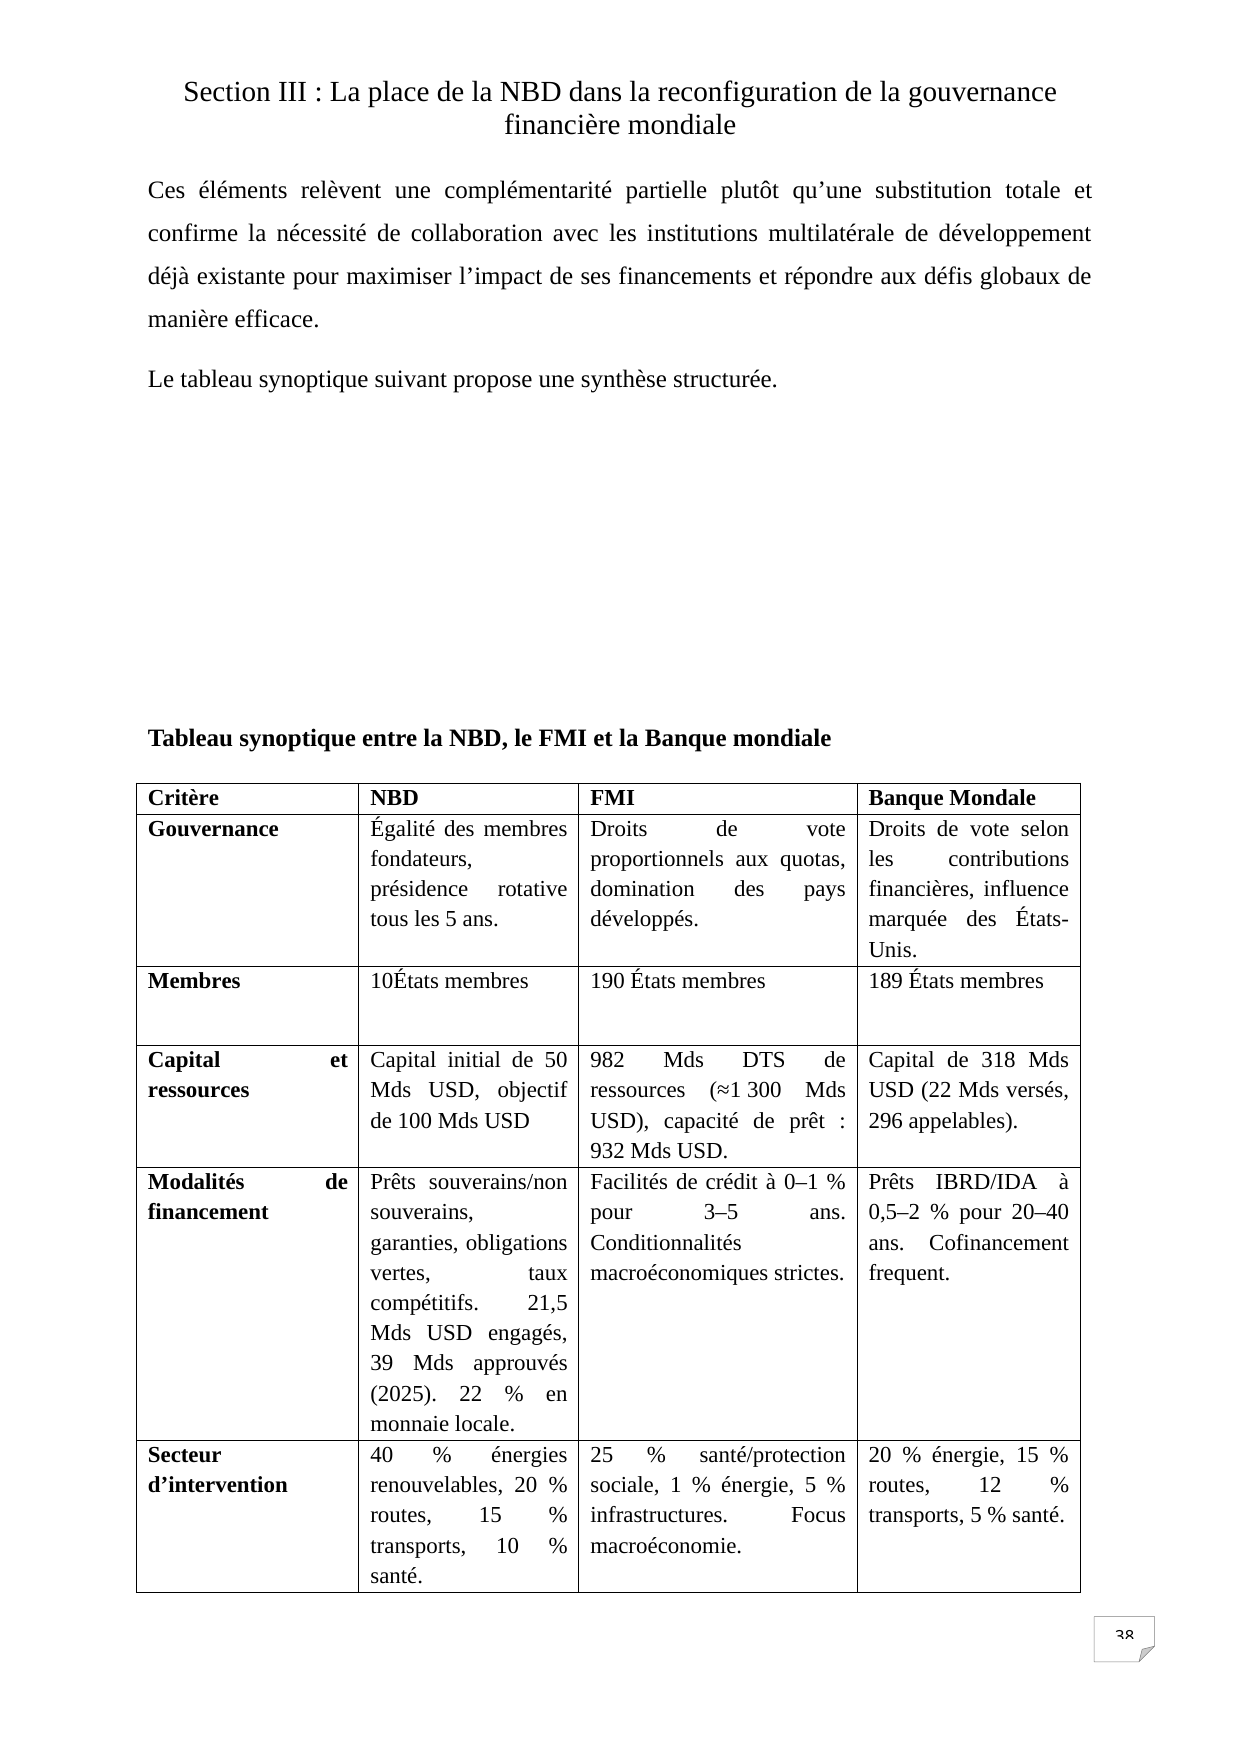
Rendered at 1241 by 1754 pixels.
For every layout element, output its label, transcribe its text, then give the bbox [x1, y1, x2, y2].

table_cell Droits de vote proportionnels aux quotas, domination des pays développés. [579, 815, 857, 966]
table_cell Capital et ressources [137, 1046, 358, 1167]
text Tableau synoptique entre la NBD, le FMI et la Banque mondiale [148, 723, 1093, 752]
table_cell Prêts IBRD/IDA à 0,5–2 % pour 20–40 ans. Cofinancement frequent. [858, 1168, 1080, 1440]
text Le tableau synoptique suivant propose une synthèse structurée. [148, 364, 1093, 393]
table_cell Gouvernance [137, 815, 358, 966]
table_cell Modalités de financement [137, 1168, 358, 1440]
table_cell Facilités de crédit à 0–1 % pour 3–5 ans. Conditionnalités macroéconomiques strictes. [579, 1168, 857, 1440]
table_cell Droits de vote selon les contributions financières, influence marquée des États-Unis. [858, 815, 1080, 966]
text Ces éléments relèvent une complémentarité partielle plutôt qu’une substitution totale et confirme la nécessité de collaboration avec les institutions multilatérale de développement déjà existante pour maximiser l’impact de ses financements et répondre aux défis globaux de manière efficace. [148, 175, 1093, 333]
table_cell 10États membres [359, 967, 578, 1045]
table_header Critère [137, 784, 358, 814]
table_cell 25 % santé/protection sociale, 1 % énergie, 5 % infrastructures. Focus macroéconomie. [579, 1441, 857, 1592]
table_cell 40 % énergies renouvelables, 20 % routes, 15 % transports, 10 % santé. [359, 1441, 578, 1592]
table_cell Capital de 318 Mds USD (22 Mds versés, 296 appelables). [858, 1046, 1080, 1167]
table_cell Membres [137, 967, 358, 1045]
table_cell 189 États membres [858, 967, 1080, 1045]
table_header Banque Mondale [858, 784, 1080, 814]
table_cell Capital initial de 50 Mds USD, objectif de 100 Mds USD [359, 1046, 578, 1167]
table_cell Secteur d’intervention [137, 1441, 358, 1592]
table_cell 982 Mds DTS de ressources (≈1 300 Mds USD), capacité de prêt : 932 Mds USD. [579, 1046, 857, 1167]
table_cell 20 % énergie, 15 % routes, 12 % transports, 5 % santé. [858, 1441, 1080, 1592]
table_header NBD [359, 784, 578, 814]
table_cell Égalité des membres fondateurs, présidence rotative tous les 5 ans. [359, 815, 578, 966]
table_header FMI [579, 784, 857, 814]
table_cell 190 États membres [579, 967, 857, 1045]
table_cell Prêts souverains/non souverains, garanties, obligations vertes, taux compétitifs. 21,5 Mds USD engagés, 39 Mds approuvés (2025). 22 % en monnaie locale. [359, 1168, 578, 1440]
